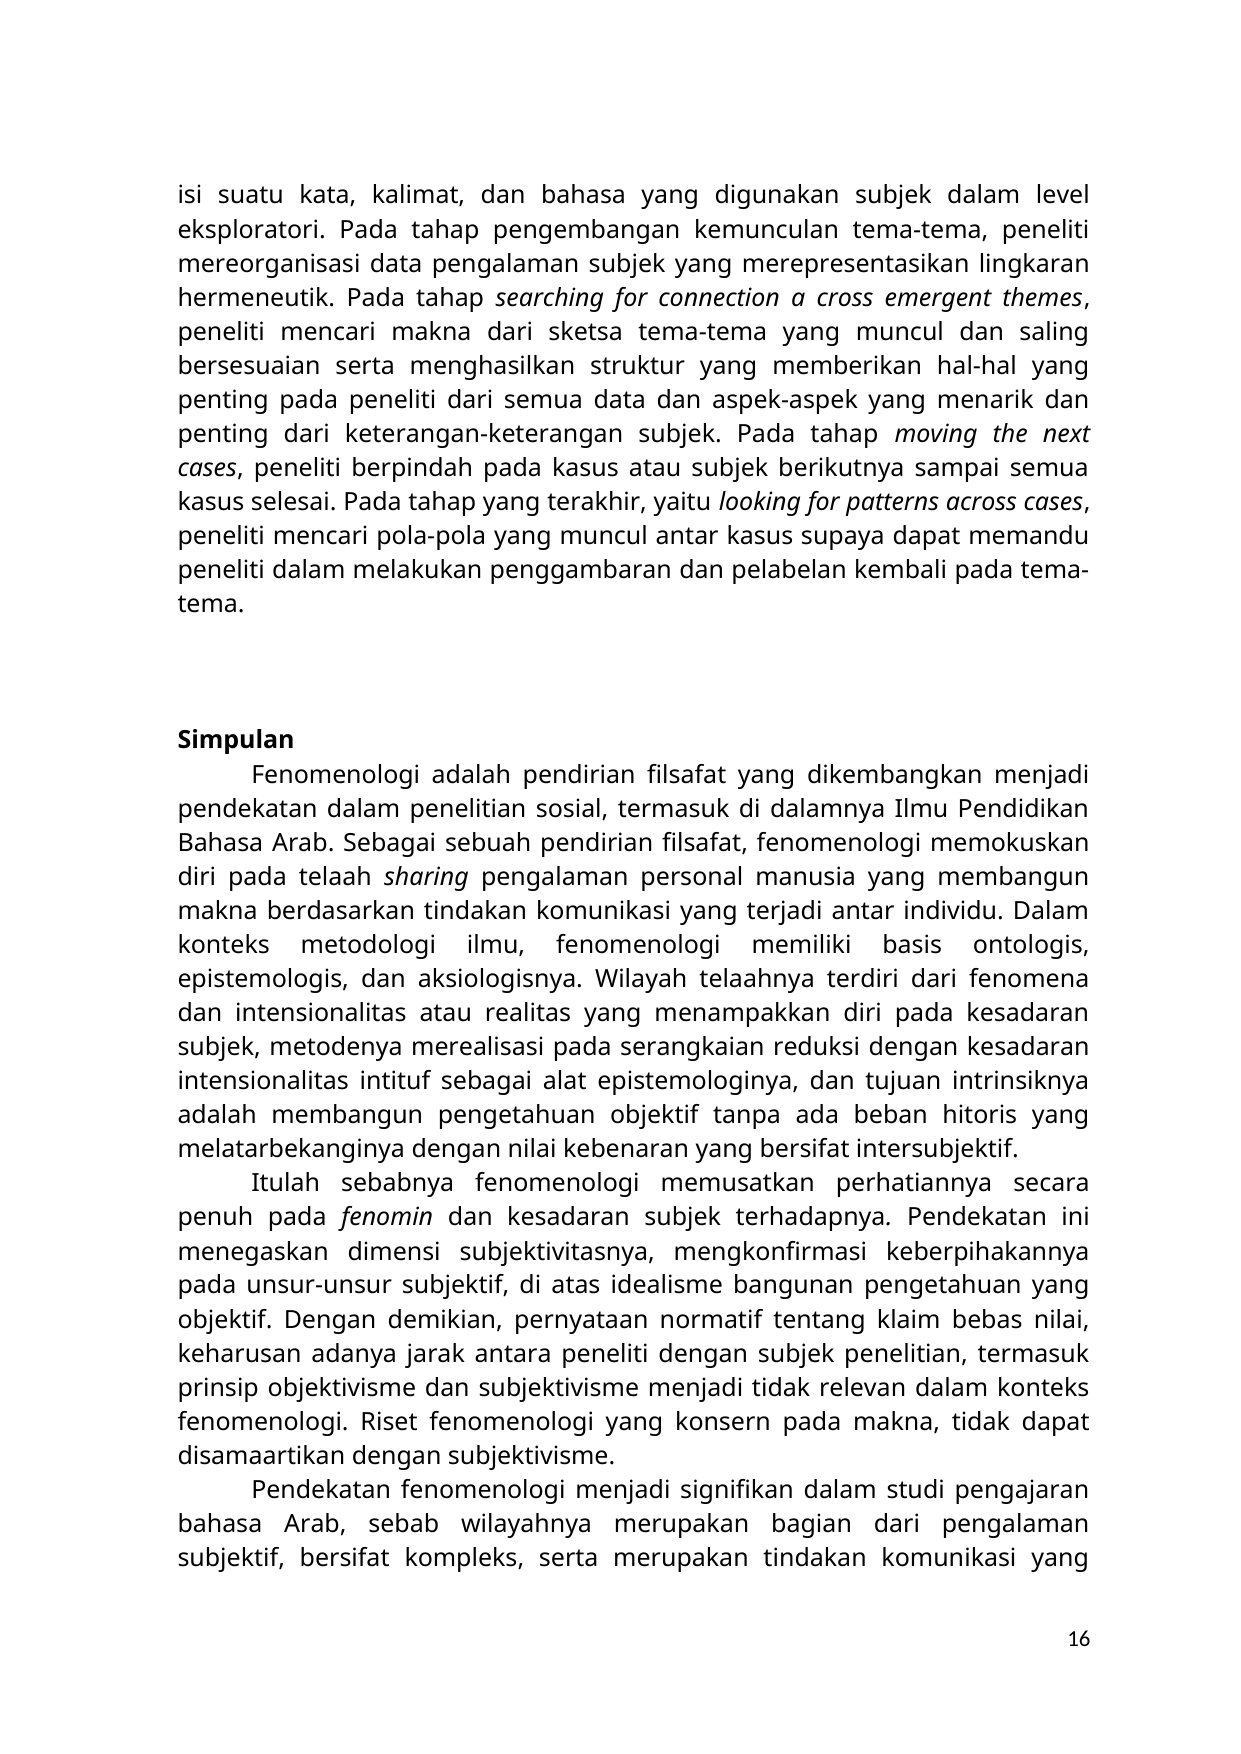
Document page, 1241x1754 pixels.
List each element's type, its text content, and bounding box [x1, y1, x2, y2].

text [177, 177, 1090, 620]
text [177, 1472, 1090, 1574]
text Itulah sebabnya fenomenologi memusatkan perhatiannya secara penuh pada fenomin dan kesadaran subjek terhadapnya. Pendekatan ini menegaskan dimensi subjektivitasnya, mengkonfirmasi keberpihakannya pada unsur-unsur subjektif, di atas idealisme bangunan pengetahuan yang objektif. Dengan demikian, pernyataan normatif tentang klaim bebas nilai, keharusan adanya jarak antara peneliti dengan subjek penelitian, termasuk prinsip objektivisme dan subjektivisme menjadi tidak relevan dalam konteks fenomenologi. Riset fenomenologi yang konsern pada makna, tidak dapat disamaartikan dengan subjektivisme. [177, 1165, 1090, 1472]
text Simpulan [177, 722, 1090, 756]
text Fenomenologi adalah pendirian filsafat yang dikembangkan menjadi pendekatan dalam penelitian sosial, termasuk di dalamnya Ilmu Pendidikan Bahasa Arab. Sebagai sebuah pendirian filsafat, fenomenologi memokuskan diri pada telaah sharing pengalaman personal manusia yang membangun makna berdasarkan tindakan komunikasi yang terjadi antar individu. Dalam konteks metodologi ilmu, fenomenologi memiliki basis ontologis, epistemologis, dan aksiologisnya. Wilayah telaahnya terdiri dari fenomena dan intensionalitas atau realitas yang menampakkan diri pada kesadaran subjek, metodenya merealisasi pada serangkaian reduksi dengan kesadaran intensionalitas intituf sebagai alat epistemologinya, dan tujuan intrinsiknya adalah membangun pengetahuan objektif tanpa ada beban hitoris yang melatarbekanginya dengan nilai kebenaran yang bersifat intersubjektif. [177, 756, 1090, 1165]
